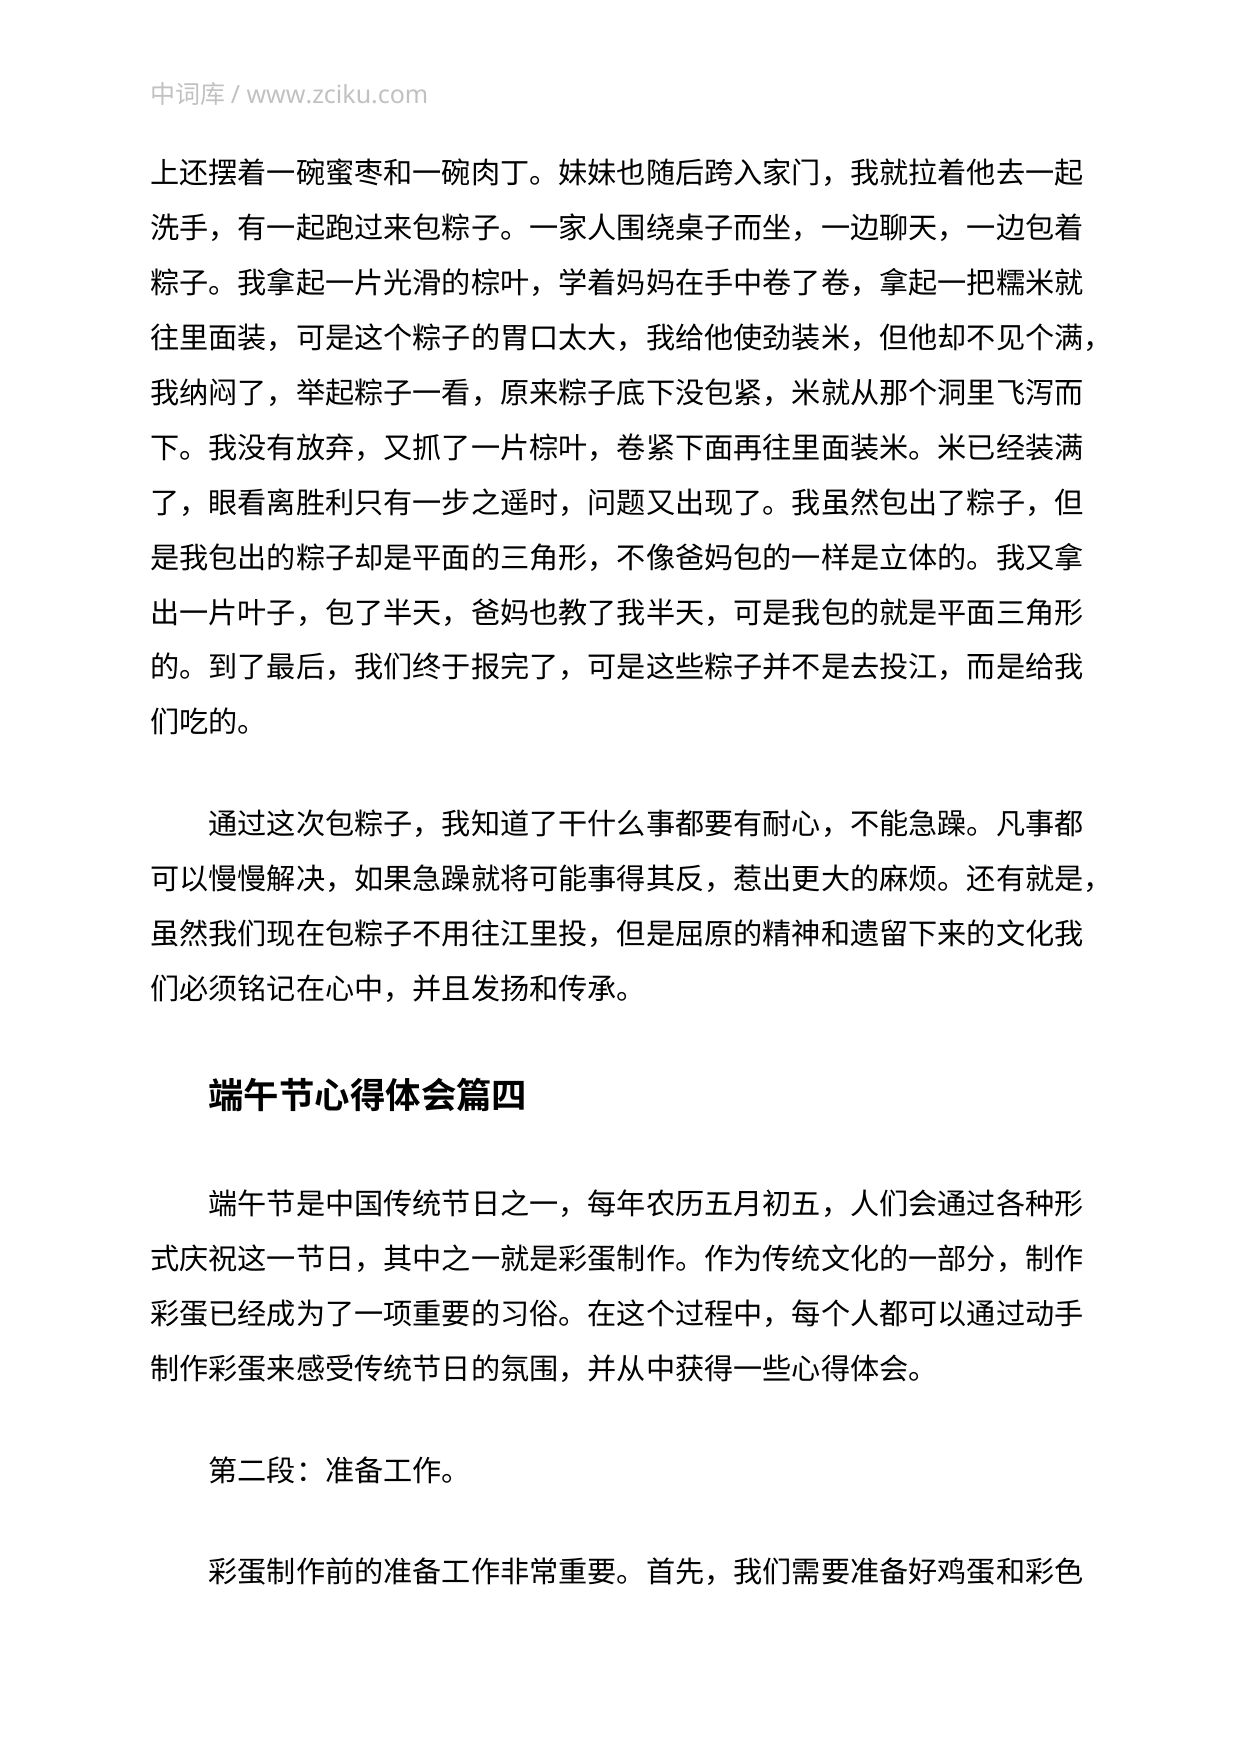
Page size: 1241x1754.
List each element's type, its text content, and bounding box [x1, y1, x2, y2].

text 第二段：准备工作。 [150, 1447, 1090, 1489]
text 端午节心得体会篇四 [150, 1067, 1090, 1118]
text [150, 150, 1090, 741]
text 端午节是中国传统节日之一，每年农历五月初五，人们会通过各种形式庆祝这一节日，其中之一就是彩蛋制作。作为传统文化的一部分，制作彩蛋已经成为了一项重要的习俗。在这个过程中，每个人都可以通过动手制作彩蛋来感受传统节日的氛围，并从中获得一些心得体会。 [150, 1181, 1090, 1388]
text 通过这次包粽子，我知道了干什么事都要有耐心，不能急躁。凡事都可以慢慢解决，如果急躁就将可能事得其反，惹出更大的麻烦。还有就是，虽然我们现在包粽子不用往江里投，但是屈原的精神和遗留下来的文化我们必须铭记在心中，并且发扬和传承。 [150, 801, 1090, 1008]
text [150, 1549, 1090, 1591]
